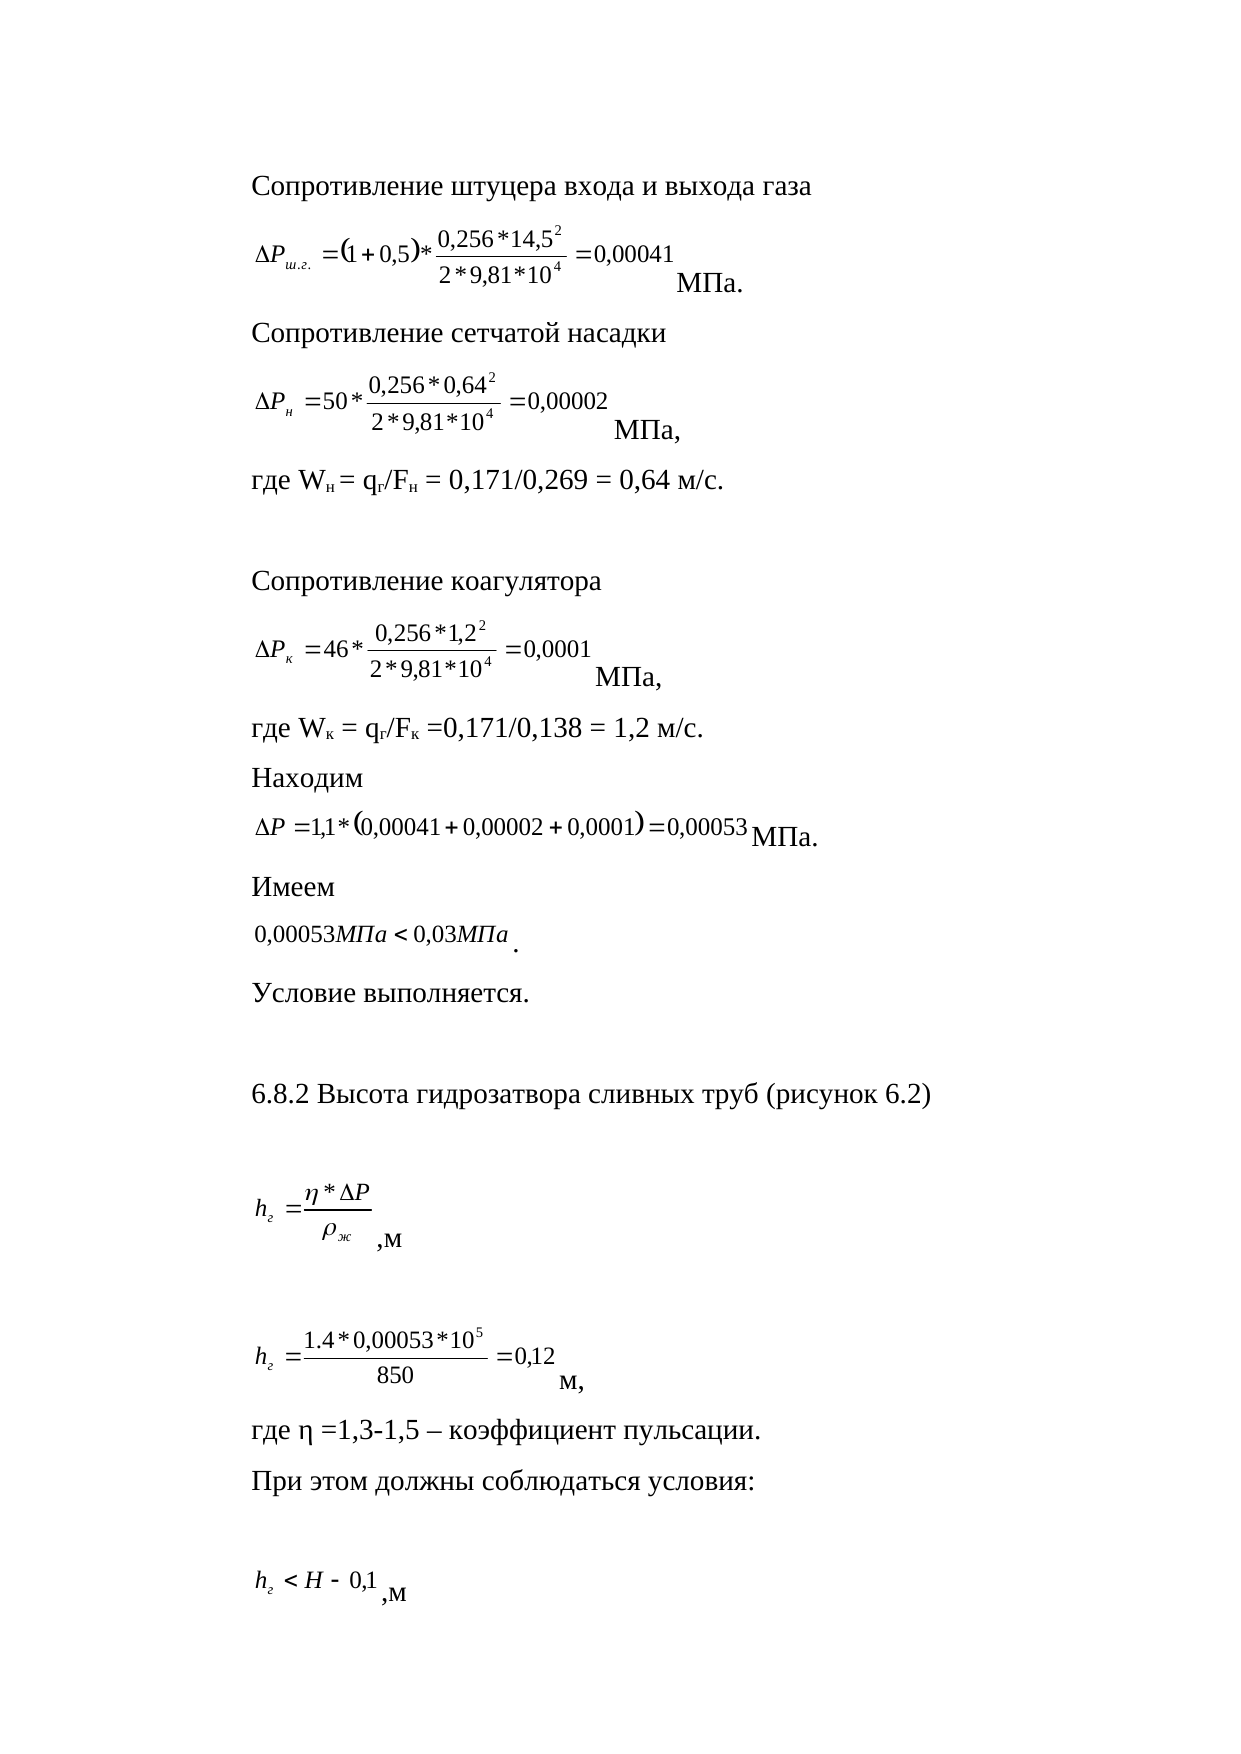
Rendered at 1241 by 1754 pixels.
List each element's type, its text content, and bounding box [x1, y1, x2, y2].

text МПа, [177, 366, 1152, 445]
text МПа. [177, 219, 1152, 298]
text ,м [177, 1563, 1152, 1607]
text где Wн = qг/Fн = 0,171/0,269 = 0,64 м/с. [177, 462, 1152, 496]
text где η =1,3-1,5 – коэффициент пульсации. [177, 1412, 1152, 1446]
text Имеем [177, 869, 1152, 903]
text ,м [177, 1177, 1152, 1253]
text Сопротивление коагулятора [177, 563, 1152, 596]
text МПа, [177, 613, 1152, 693]
text . [177, 920, 1152, 959]
text Сопротивление штуцера входа и выхода газа [177, 168, 1152, 202]
text Находим [177, 760, 1152, 793]
text где Wк = qг/Fк =0,171/0,138 = 1,2 м/с. [177, 710, 1152, 743]
text Условие выполняется. [177, 976, 1152, 1009]
text Сопротивление сетчатой насадки [177, 315, 1152, 349]
text 6.8.2 Высота гидрозатвора сливных труб (рисунок 6.2) [177, 1076, 1152, 1110]
text При этом должны соблюдаться условия: [177, 1463, 1152, 1496]
text МПа. [177, 810, 1152, 853]
text м, [177, 1321, 1152, 1396]
